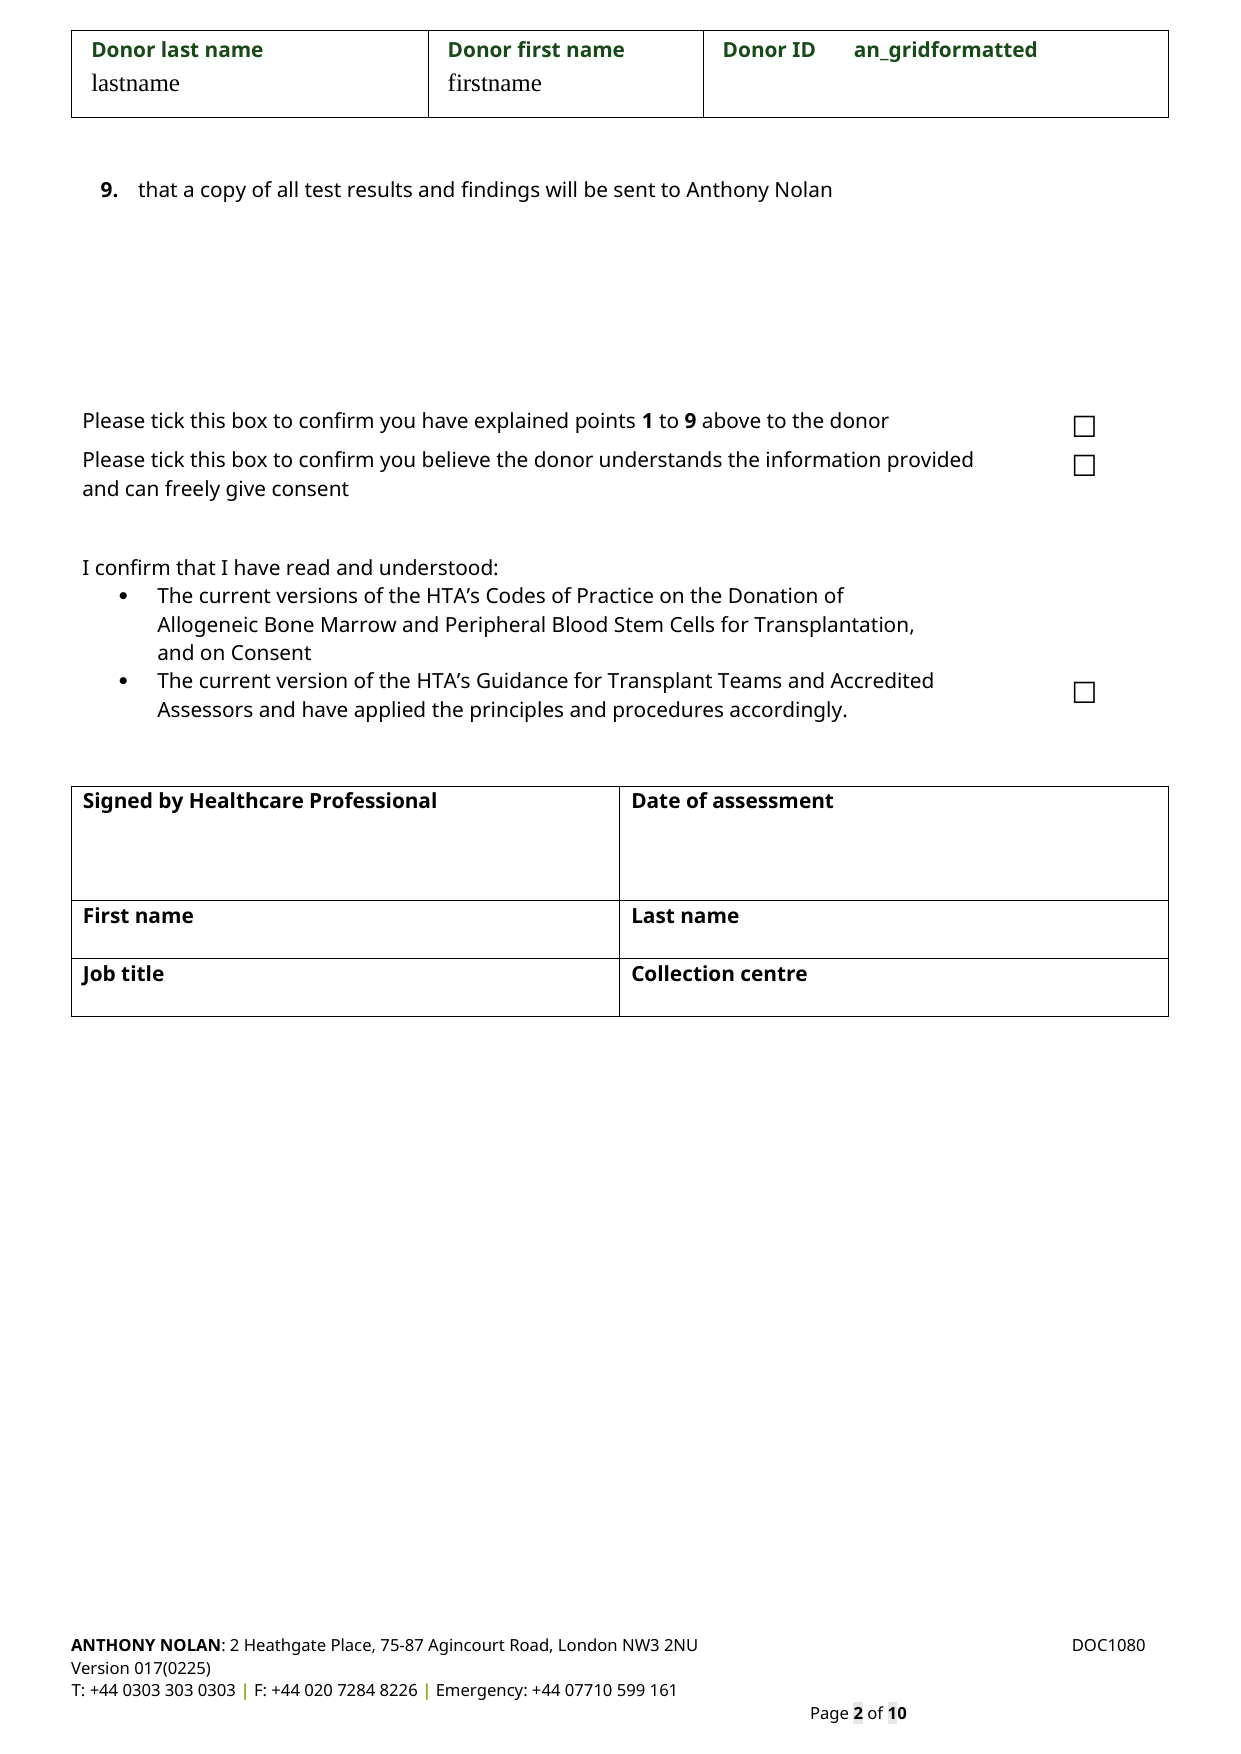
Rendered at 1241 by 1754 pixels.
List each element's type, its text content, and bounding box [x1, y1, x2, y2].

table_cell ☐ [1001, 446, 1168, 502]
table_cell Collection centre [620, 959, 1168, 1016]
table_cell Last name [620, 901, 1168, 958]
list that a copy of all test results and findings will be sent to Anthony Nolan [100, 175, 1123, 203]
table_header Date of assessment [620, 787, 1168, 900]
table_cell Please tick this box to confirm you believe the donor understands the information provided and can freely give consent [71, 446, 1001, 502]
table_cell Job title [72, 959, 619, 1016]
table_header ☐ [1001, 553, 1168, 752]
table_header ☐ [1001, 406, 1168, 446]
table_header Please tick this box to confirm you have explained points 1 to 9 above to the donor [71, 406, 1001, 446]
table_header Signed by Healthcare Professional [72, 787, 619, 900]
table_header I confirm that I have read and understood: The current versions of the HTA’s Codes of Practice on the Donation of Allogeneic Bone Marrow and Peripheral Blood Stem Cells for Transplantation, and on Consent The current version of the HTA’s Guidance for Transplant Teams and Accredited Assessors and have applied the principles and procedures accordingly. [71, 553, 1001, 752]
table_cell First name [72, 901, 619, 958]
